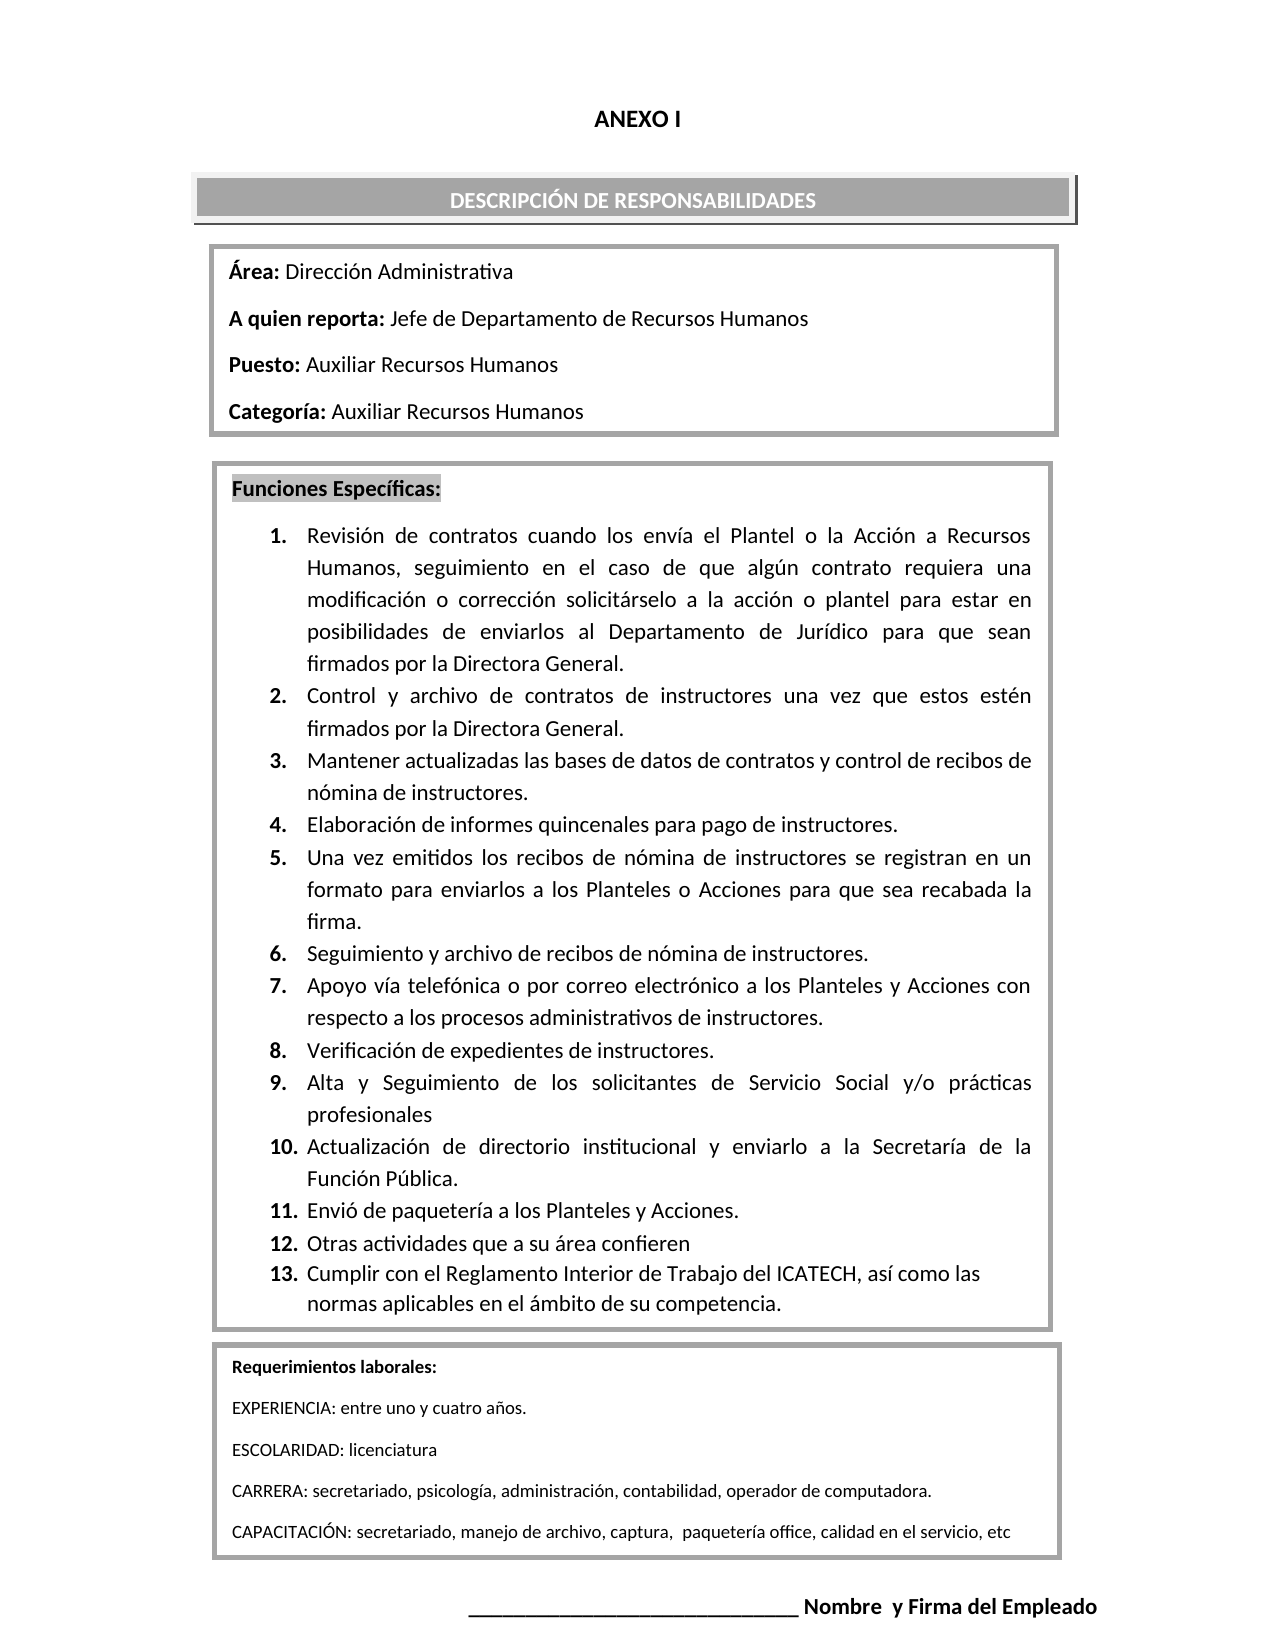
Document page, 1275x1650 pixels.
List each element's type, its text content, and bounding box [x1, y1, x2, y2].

text _____________________________ Nombre y Firma del Empleado [177, 1592, 1098, 1620]
text ANEXO I [177, 103, 1098, 134]
